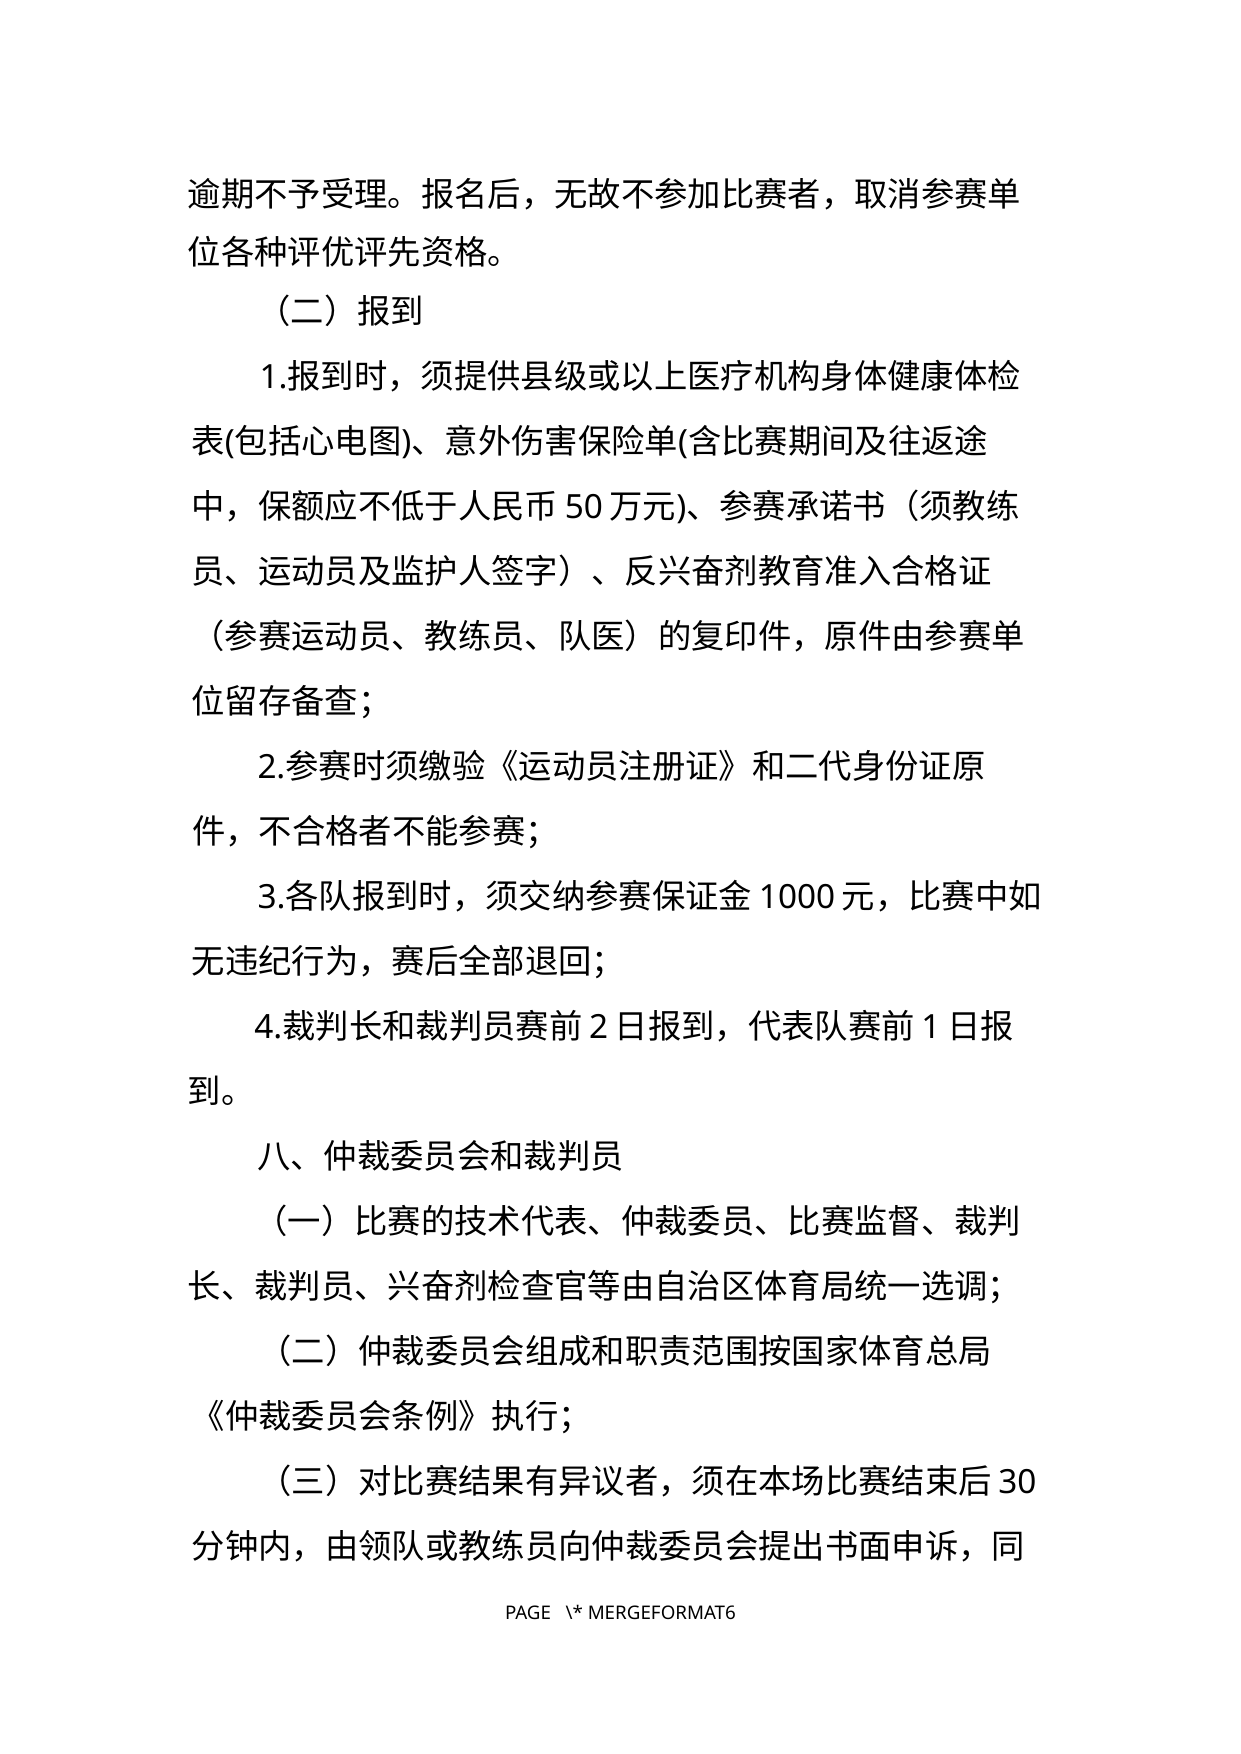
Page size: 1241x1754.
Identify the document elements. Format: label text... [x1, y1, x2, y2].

text （二）仲裁委员会组成和职责范围按国家体育总局《仲裁委员会条例》执行； [191, 1316, 1041, 1446]
text 1.报到时，须提供县级或以上医疗机构身体健康体检表(包括心电图)、意外伤害保险单(含比赛期间及往返途中，保额应不低于人民币50万元)、参赛承诺书（须教练员、运动员及监护人签字）、反兴奋剂教育准入合格证（参赛运动员、教练员、队医）的复印件，原件由参赛单位留存备查； [191, 341, 1053, 731]
text （一）比赛的技术代表、仲裁委员、比赛监督、裁判长、裁判员、兴奋剂检查官等由自治区体育局统一选调； [187, 1186, 1053, 1316]
text 4.裁判长和裁判员赛前2日报到，代表队赛前1日报到。 [187, 991, 1053, 1121]
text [191, 1446, 1041, 1576]
text 2.参赛时须缴验《运动员注册证》和二代身份证原件，不合格者不能参赛； [192, 731, 1043, 861]
text 3.各队报到时，须交纳参赛保证金1000元，比赛中如无违纪行为，赛后全部退回； [191, 861, 1043, 991]
text （二）报到 [195, 276, 1044, 341]
text 八、仲裁委员会和裁判员 [257, 1121, 1053, 1186]
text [187, 160, 1053, 276]
